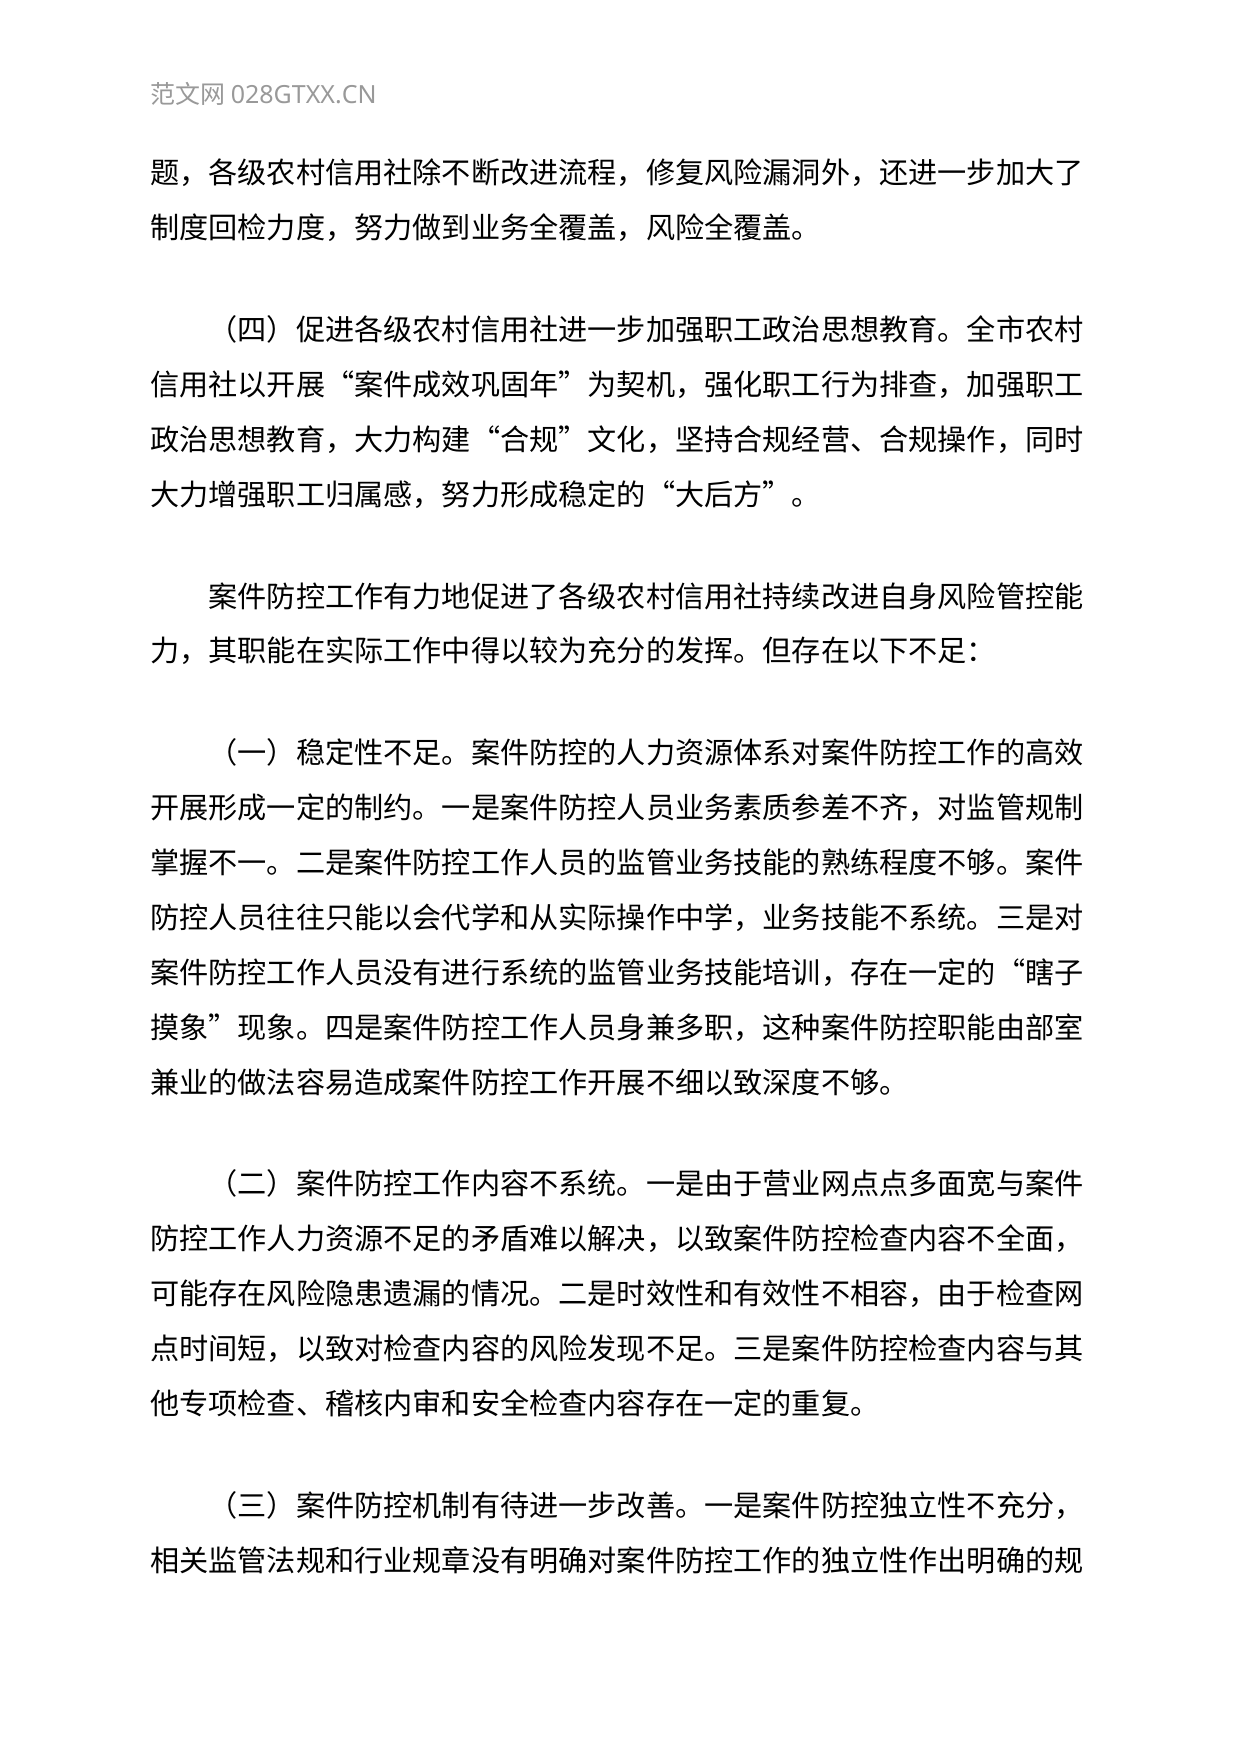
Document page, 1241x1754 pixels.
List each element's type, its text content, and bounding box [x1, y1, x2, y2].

text 案件防控工作有力地促进了各级农村信用社持续改进自身风险管控能力，其职能在实际工作中得以较为充分的发挥。但存在以下不足： [150, 573, 1090, 670]
text （一）稳定性不足。案件防控的人力资源体系对案件防控工作的高效开展形成一定的制约。一是案件防控人员业务素质参差不齐，对监管规制掌握不一。二是案件防控工作人员的监管业务技能的熟练程度不够。案件防控人员往往只能以会代学和从实际操作中学，业务技能不系统。三是对案件防控工作人员没有进行系统的监管业务技能培训，存在一定的“瞎子摸象”现象。四是案件防控工作人员身兼多职，这种案件防控职能由部室兼业的做法容易造成案件防控工作开展不细以致深度不够。 [150, 730, 1090, 1101]
text （四）促进各级农村信用社进一步加强职工政治思想教育。全市农村信用社以开展“案件成效巩固年”为契机，强化职工行为排查，加强职工政治思想教育，大力构建“合规”文化，坚持合规经营、合规操作，同时大力增强职工归属感，努力形成稳定的“大后方”。 [150, 307, 1090, 514]
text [150, 1482, 1090, 1579]
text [150, 150, 1090, 247]
text （二）案件防控工作内容不系统。一是由于营业网点点多面宽与案件防控工作人力资源不足的矛盾难以解决，以致案件防控检查内容不全面，可能存在风险隐患遗漏的情况。二是时效性和有效性不相容，由于检查网点时间短，以致对检查内容的风险发现不足。三是案件防控检查内容与其他专项检查、稽核内审和安全检查内容存在一定的重复。 [150, 1161, 1090, 1423]
